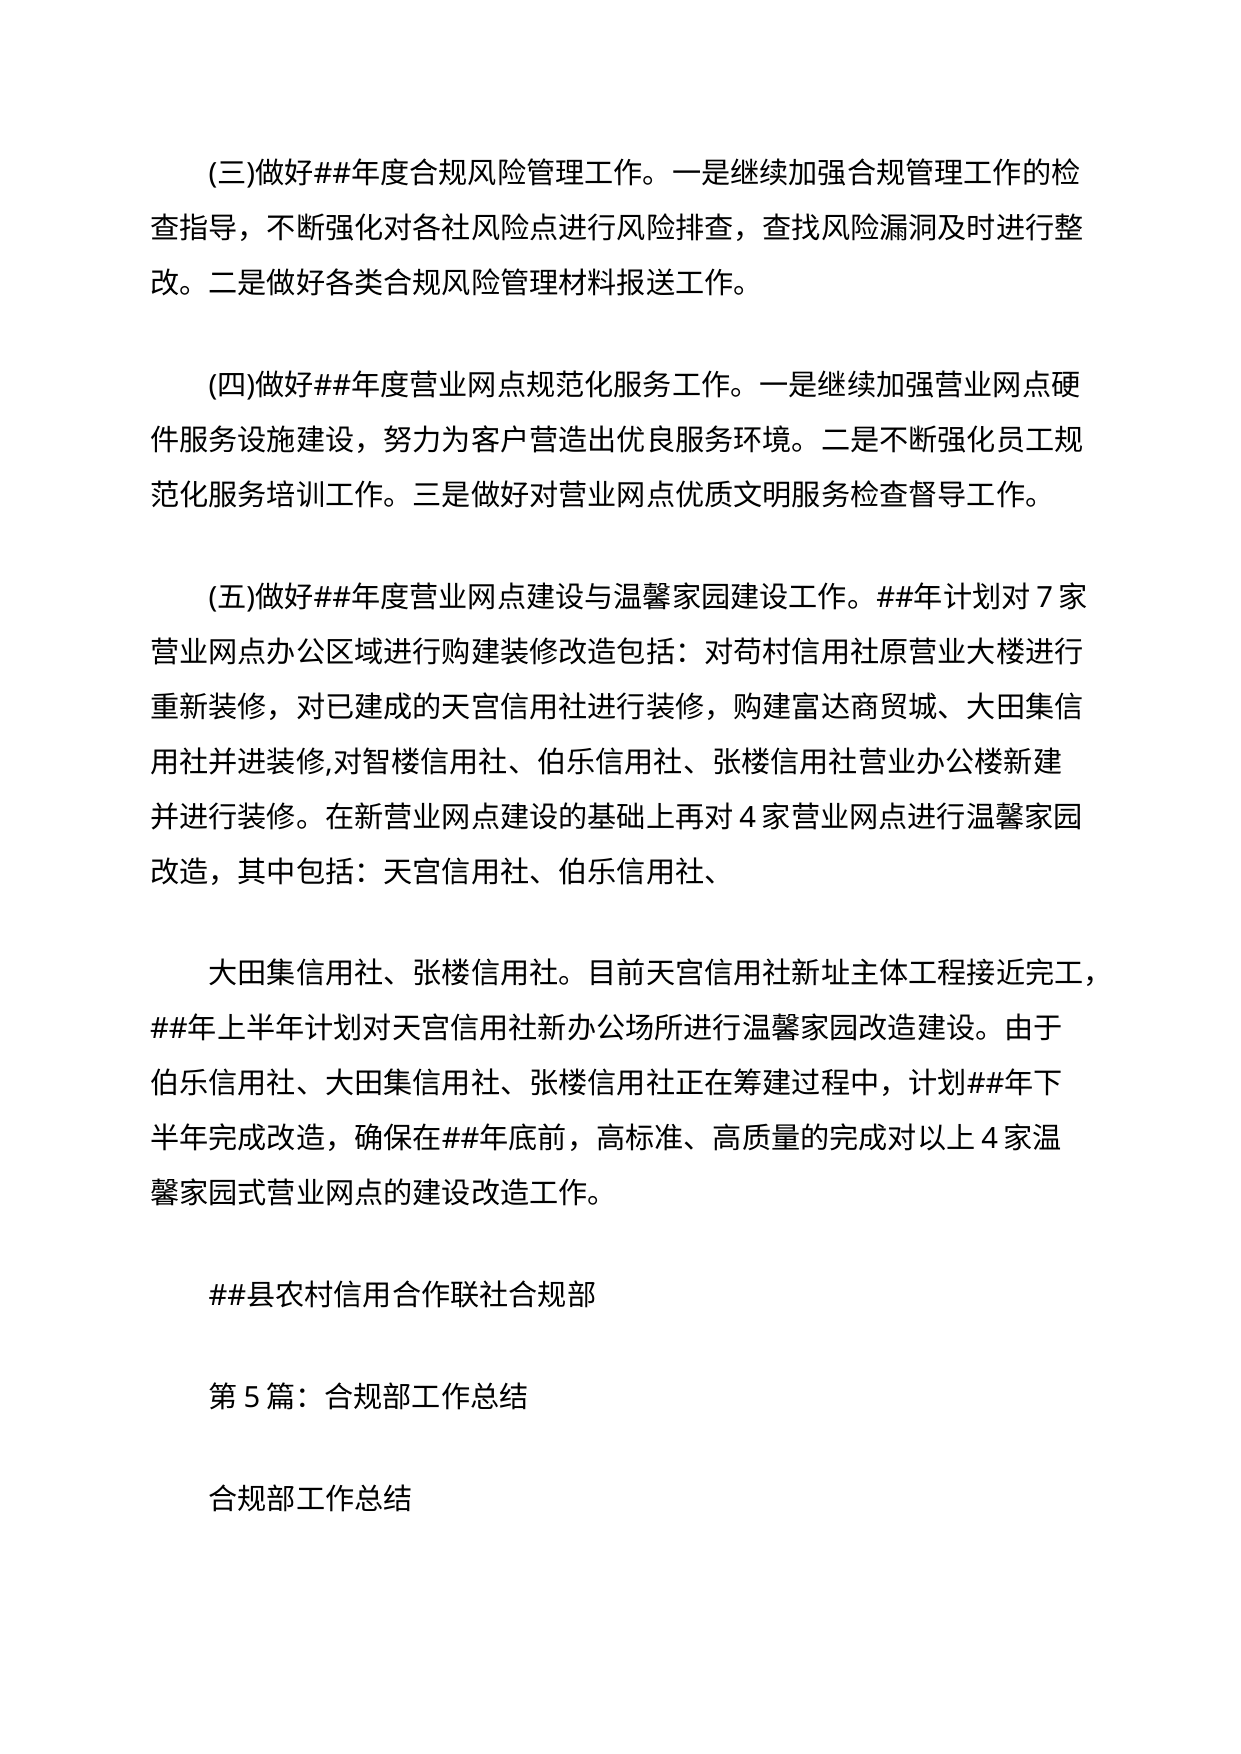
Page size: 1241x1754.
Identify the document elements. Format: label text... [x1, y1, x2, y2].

text (三)做好##年度合规风险管理工作。一是继续加强合规管理工作的检查指导，不断强化对各社风险点进行风险排查，查找风险漏洞及时进行整改。二是做好各类合规风险管理材料报送工作。 [150, 150, 1090, 302]
text 第5篇：合规部工作总结 [150, 1373, 1090, 1416]
text (四)做好##年度营业网点规范化服务工作。一是继续加强营业网点硬件服务设施建设，努力为客户营造出优良服务环境。二是不断强化员工规范化服务培训工作。三是做好对营业网点优质文明服务检查督导工作。 [150, 362, 1090, 514]
text ##县农村信用合作联社合规部 [150, 1272, 1090, 1314]
text 合规部工作总结 [150, 1476, 1090, 1518]
text 大田集信用社、张楼信用社。目前天宫信用社新址主体工程接近完工，##年上半年计划对天宫信用社新办公场所进行温馨家园改造建设。由于伯乐信用社、大田集信用社、张楼信用社正在筹建过程中，计划##年下半年完成改造，确保在##年底前，高标准、高质量的完成对以上4家温馨家园式营业网点的建设改造工作。 [150, 950, 1090, 1212]
text (五)做好##年度营业网点建设与温馨家园建设工作。##年计划对7家营业网点办公区域进行购建装修改造包括：对苟村信用社原营业大楼进行重新装修，对已建成的天宫信用社进行装修，购建富达商贸城、大田集信用社并进装修,对智楼信用社、伯乐信用社、张楼信用社营业办公楼新建并进行装修。在新营业网点建设的基础上再对4家营业网点进行温馨家园改造，其中包括：天宫信用社、伯乐信用社、 [150, 573, 1090, 890]
